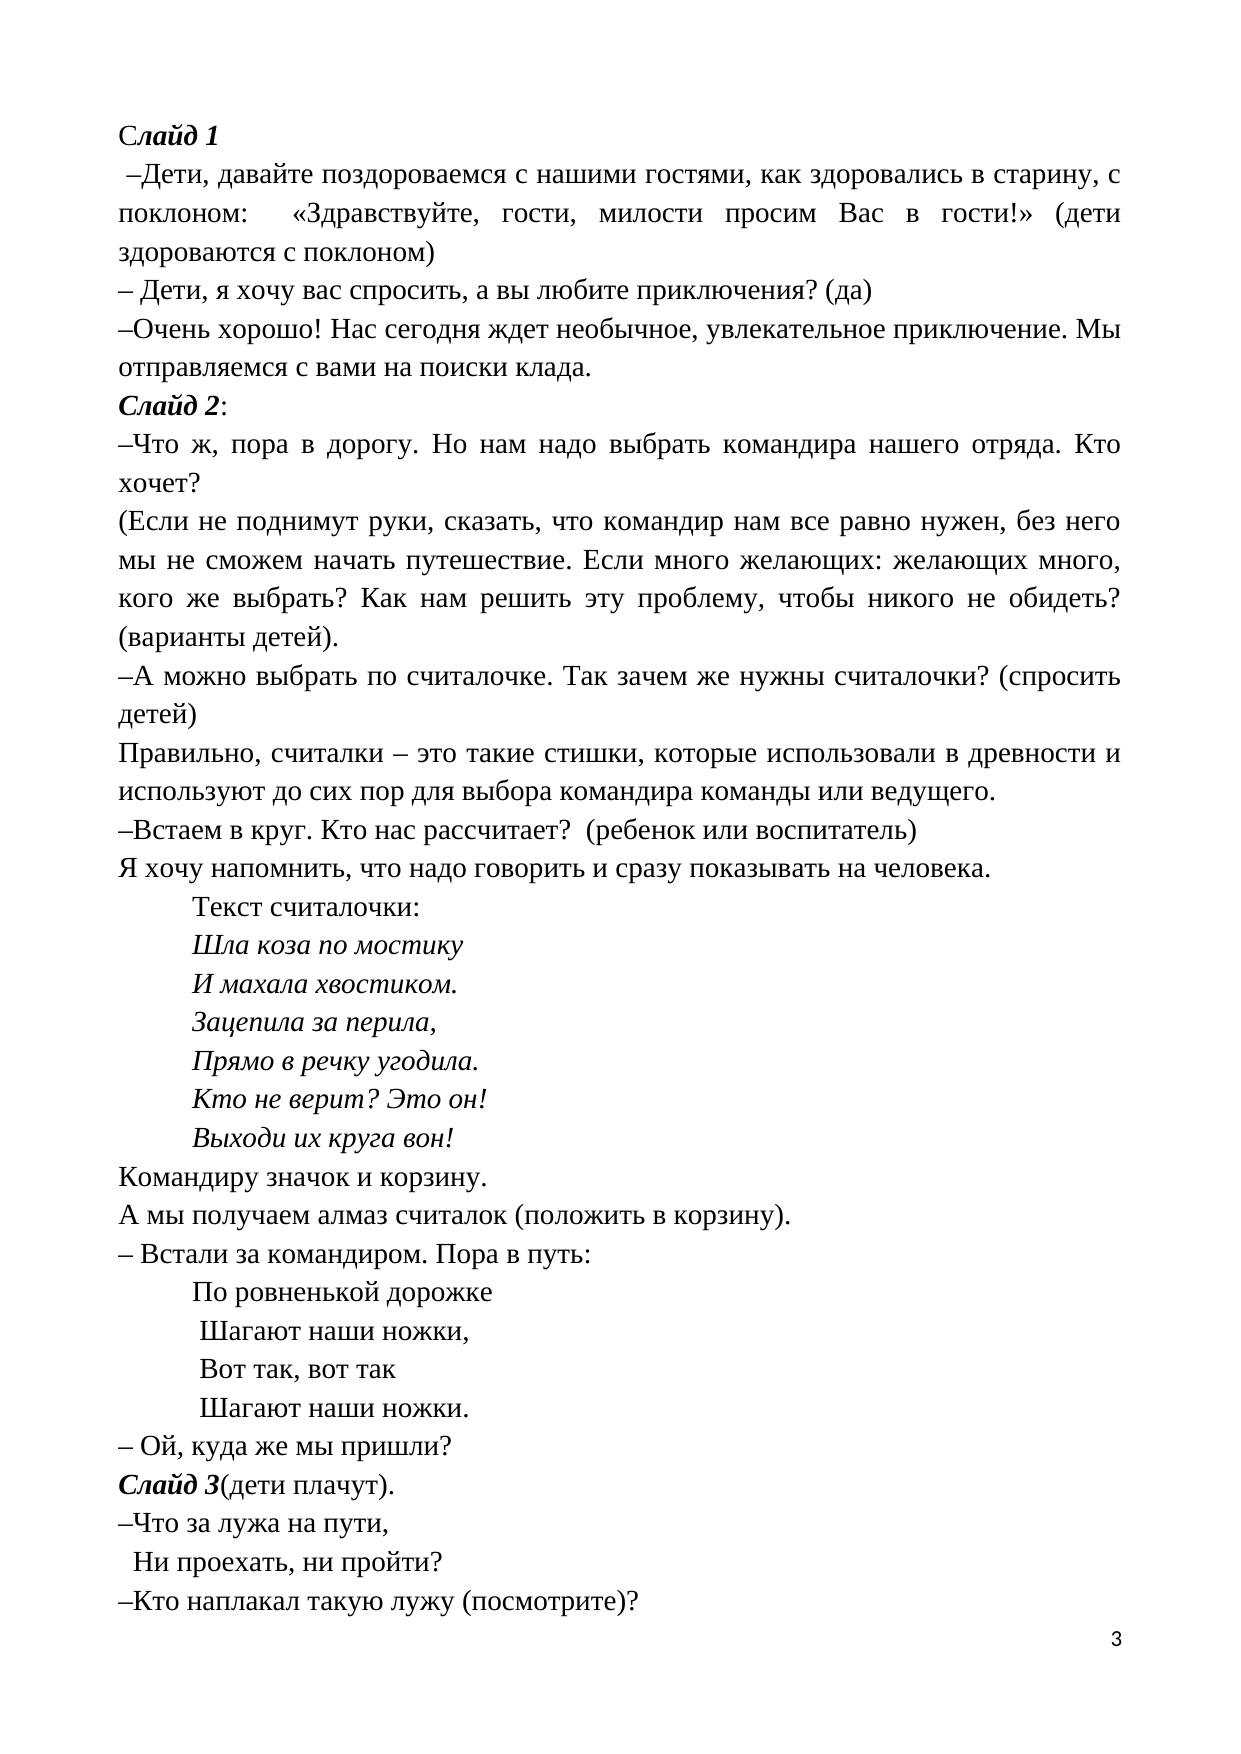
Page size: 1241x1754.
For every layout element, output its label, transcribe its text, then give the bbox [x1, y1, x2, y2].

text А мы получаем алмаз считалок (положить в корзину). [118, 1197, 1122, 1231]
text Выходи их круга вон! [192, 1120, 1122, 1154]
text –Что ж, пора в дорогу. Но нам надо выбрать командира нашего отряда. Кто хочет? [118, 426, 1122, 498]
text Я хочу напомнить, что надо говорить и сразу показывать на человека. [118, 850, 1122, 884]
text Шагают наши ножки, [192, 1313, 1122, 1346]
text Командиру значок и корзину. [118, 1159, 1122, 1192]
text (Если не поднимут руки, сказать, что командир нам все равно нужен, без него мы не сможем начать путешествие. Если много желающих: желающих много, кого же выбрать? Как нам решить эту проблему, чтобы никого не обидеть? (варианты детей). [118, 503, 1122, 653]
text – Ой, куда же мы пришли? [118, 1428, 1122, 1462]
text По ровненькой дорожке [192, 1274, 1122, 1308]
text –Дети, давайте поздороваемся с нашими гостями, как здоровались в старину, с поклоном: «Здравствуйте, гости, милости просим Вас в гости!» (дети здороваются с поклоном) [118, 157, 1122, 267]
text –Что за лужа на пути, [118, 1506, 1122, 1539]
text – Дети, я хочу вас спросить, а вы любите приключения? (да) [118, 272, 1122, 306]
text –Кто наплакал такую лужу (посмотрите)? [118, 1583, 1122, 1616]
text Кто не верит? Это он! [192, 1082, 1122, 1115]
text Правильно, считалки – это такие стишки, которые использовали в древности и используют до сих пор для выбора командира команды или ведущего. [118, 735, 1122, 807]
text Слайд 3(дети плачут). [118, 1467, 1122, 1501]
text –Очень хорошо! Нас сегодня ждет необычное, увлекательное приключение. Мы отправляемся с вами на поиски клада. [118, 311, 1122, 383]
text Вот так, вот так [192, 1351, 1122, 1385]
text Прямо в речку угодила. [192, 1043, 1122, 1077]
text Шла коза по мостику [192, 927, 1122, 961]
text Слайд 2: [118, 388, 1122, 421]
text –А можно выбрать по считалочке. Так зачем же нужны считалочки? (спросить детей) [118, 658, 1122, 730]
text И махала хвостиком. [192, 966, 1122, 999]
text Ни проехать, ни пройти? [118, 1544, 1122, 1578]
text – Встали за командиром. Пора в путь: [118, 1236, 1122, 1269]
text Шагают наши ножки. [192, 1390, 1122, 1423]
text Зацепила за перила, [192, 1004, 1122, 1038]
text –Встаем в круг. Кто нас рассчитает? (ребенок или воспитатель) [118, 812, 1122, 845]
text Слайд 1 [118, 118, 1122, 152]
text Текст считалочки: [192, 889, 1122, 922]
